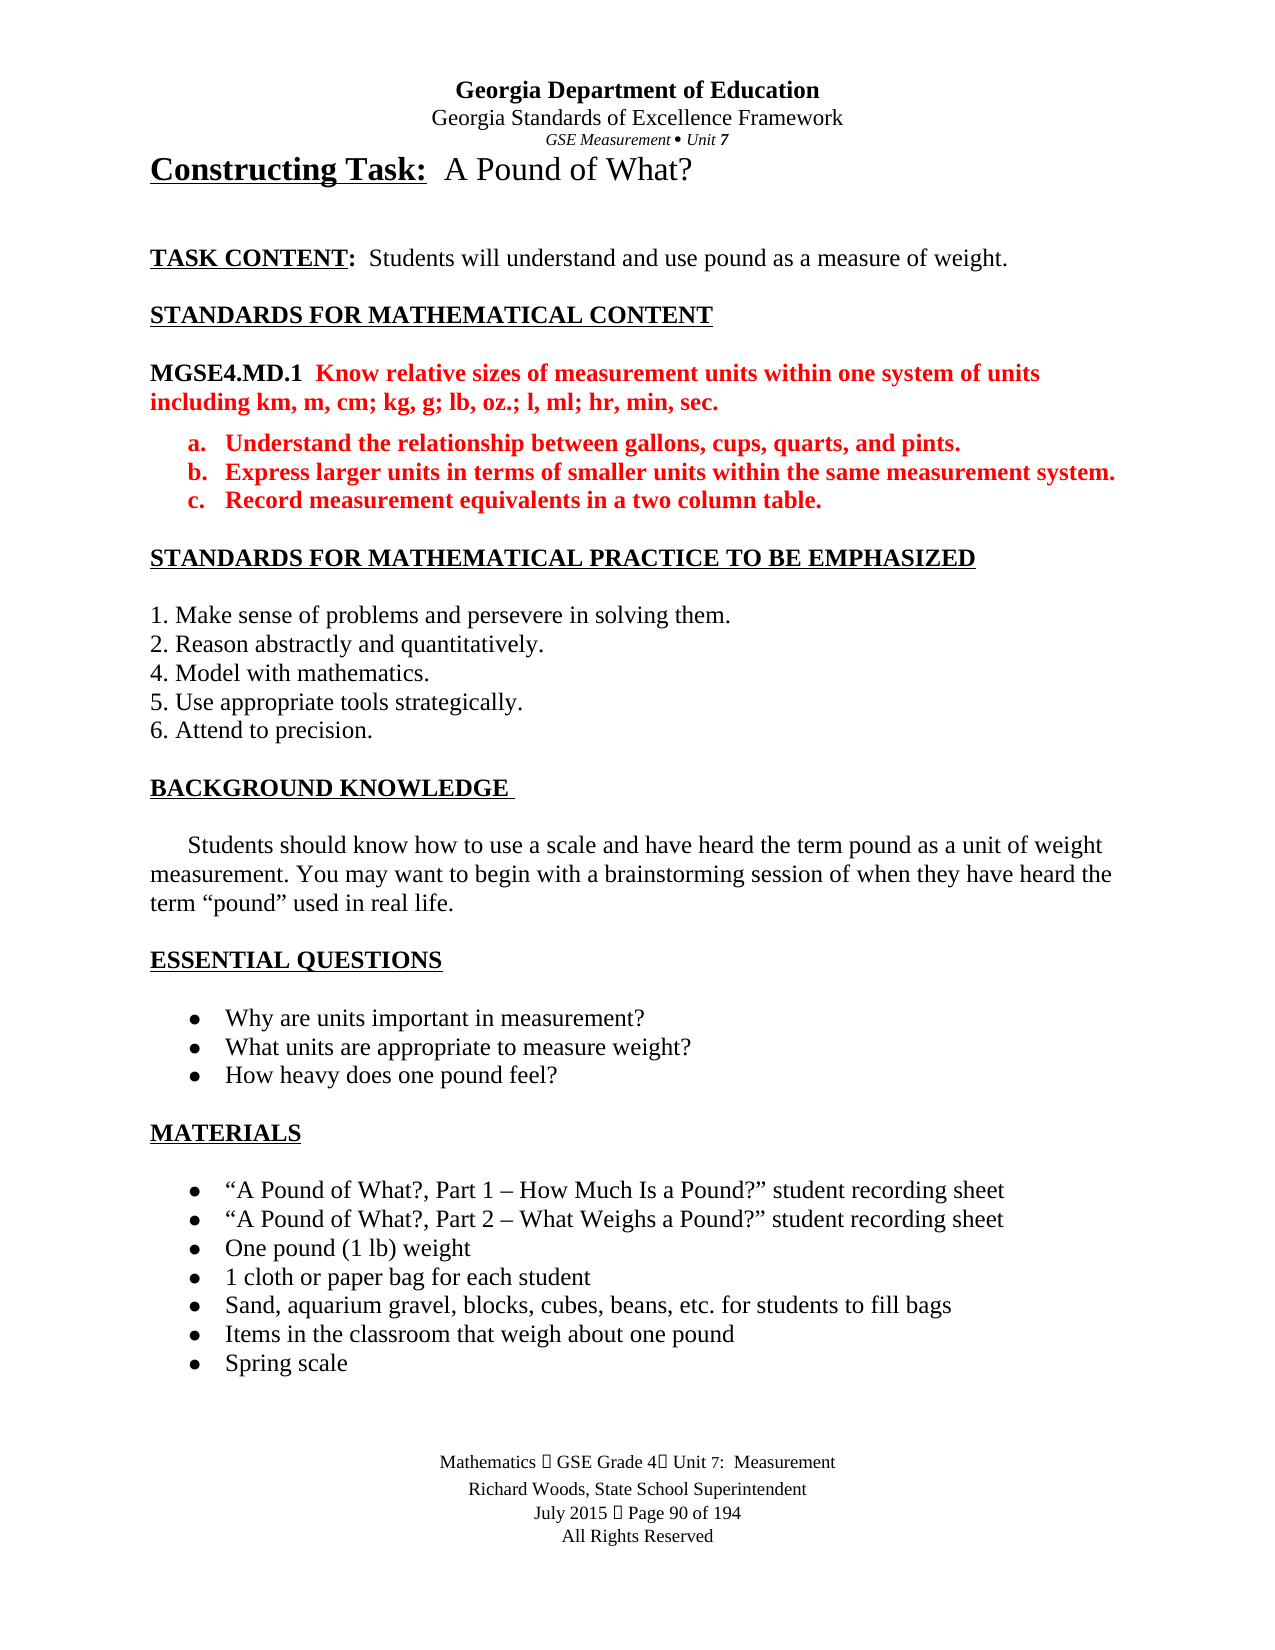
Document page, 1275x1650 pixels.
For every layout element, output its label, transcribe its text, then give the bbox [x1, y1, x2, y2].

text STANDARDS FOR MATHEMATICAL CONTENT [150, 301, 1125, 329]
text MATERIALS [150, 1118, 1125, 1147]
text Constructing Task: A Pound of What? [150, 149, 1125, 188]
list “A Pound of What?, Part 1 – How Much Is a Pound?” student recording sheet [188, 1176, 1117, 1204]
list What units are appropriate to measure weight? [188, 1032, 1125, 1061]
text 5. Use appropriate tools strategically. [150, 687, 1125, 716]
list Items in the classroom that weigh about one pound [188, 1319, 1125, 1348]
text ESSENTIAL QUESTIONS [150, 946, 1125, 974]
list Sand, aquarium gravel, blocks, cubes, beans, etc. for students to fill bags [188, 1291, 1125, 1319]
text 2. Reason abstractly and quantitatively. [150, 629, 1125, 658]
text STANDARDS FOR MATHEMATICAL PRACTICE TO BE EMPHASIZED [150, 543, 1125, 572]
subtitle 4. Model with mathematics. [150, 658, 1125, 687]
list Understand the relationship between gallons, cups, quarts, and pints. [187, 428, 1125, 457]
list Why are units important in measurement? [188, 1003, 1125, 1032]
list 1 cloth or paper bag for each student [188, 1262, 1125, 1291]
list Record measurement equivalents in a two column table. [187, 486, 1125, 514]
subtitle 1. Make sense of problems and persevere in solving them. [150, 601, 1125, 629]
text BACKGROUND KNOWLEDGE [150, 773, 1125, 802]
list How heavy does one pound feel? [188, 1061, 1125, 1089]
list Express larger units in terms of smaller units within the same measurement system. [187, 457, 1125, 486]
text 6. Attend to precision. [150, 716, 1125, 744]
text TASK CONTENT: Students will understand and use pound as a measure of weight. [150, 243, 1125, 272]
text MGSE4.MD.1 Know relative sizes of measurement units within one system of units including km, m, cm; kg, g; lb, oz.; l, ml; hr, min, sec. [150, 358, 1125, 416]
text Students should know how to use a scale and have heard the term pound as a unit of weight measurement. You may want to begin with a brainstorming session of when they have heard the term “pound” used in real life. [150, 831, 1125, 917]
list One pound (1 lb) weight [188, 1233, 1125, 1262]
list “A Pound of What?, Part 2 – What Weighs a Pound?” student recording sheet [188, 1204, 1117, 1233]
list Spring scale [188, 1348, 1125, 1377]
